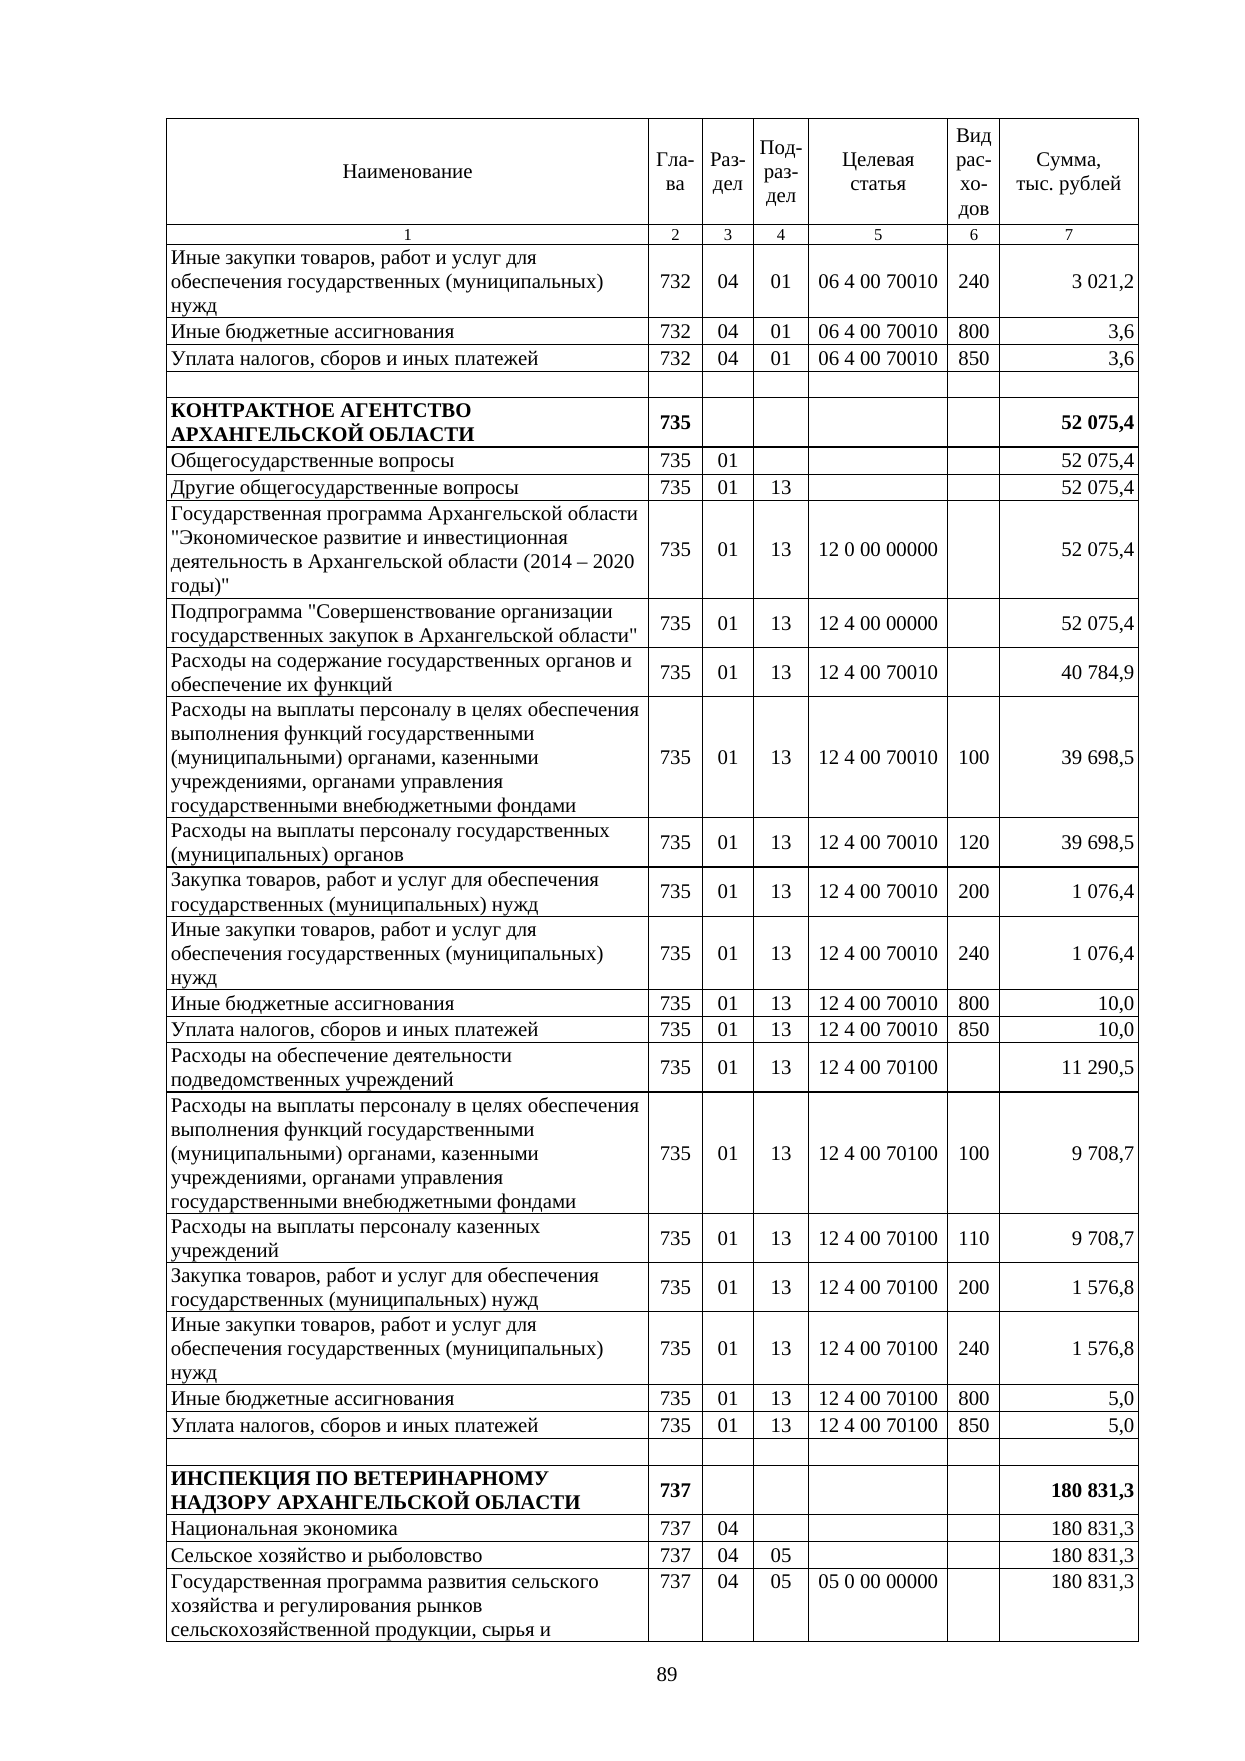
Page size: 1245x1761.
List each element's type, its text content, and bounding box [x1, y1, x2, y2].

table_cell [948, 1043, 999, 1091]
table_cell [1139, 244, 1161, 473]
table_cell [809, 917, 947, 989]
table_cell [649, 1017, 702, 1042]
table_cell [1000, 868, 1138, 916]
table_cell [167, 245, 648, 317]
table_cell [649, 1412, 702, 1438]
table_cell [1139, 224, 1161, 244]
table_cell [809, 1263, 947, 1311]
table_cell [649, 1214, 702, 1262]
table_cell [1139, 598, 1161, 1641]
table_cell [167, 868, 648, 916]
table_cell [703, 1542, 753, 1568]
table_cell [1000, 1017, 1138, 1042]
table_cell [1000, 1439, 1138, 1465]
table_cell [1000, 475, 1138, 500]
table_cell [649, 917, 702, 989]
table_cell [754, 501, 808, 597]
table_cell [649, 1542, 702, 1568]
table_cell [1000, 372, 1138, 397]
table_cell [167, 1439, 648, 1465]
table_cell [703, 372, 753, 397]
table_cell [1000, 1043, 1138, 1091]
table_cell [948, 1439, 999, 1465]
table_cell 5 [809, 225, 947, 244]
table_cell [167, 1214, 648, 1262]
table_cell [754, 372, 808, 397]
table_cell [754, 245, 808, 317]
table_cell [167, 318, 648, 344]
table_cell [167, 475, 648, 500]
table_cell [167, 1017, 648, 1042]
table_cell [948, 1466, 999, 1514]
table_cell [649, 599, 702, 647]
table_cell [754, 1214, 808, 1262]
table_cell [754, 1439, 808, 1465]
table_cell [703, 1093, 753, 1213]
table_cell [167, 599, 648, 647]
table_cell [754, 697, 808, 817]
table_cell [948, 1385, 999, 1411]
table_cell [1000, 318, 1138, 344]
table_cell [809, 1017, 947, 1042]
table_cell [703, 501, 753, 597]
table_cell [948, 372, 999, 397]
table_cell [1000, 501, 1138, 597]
table_cell 1 [167, 225, 648, 244]
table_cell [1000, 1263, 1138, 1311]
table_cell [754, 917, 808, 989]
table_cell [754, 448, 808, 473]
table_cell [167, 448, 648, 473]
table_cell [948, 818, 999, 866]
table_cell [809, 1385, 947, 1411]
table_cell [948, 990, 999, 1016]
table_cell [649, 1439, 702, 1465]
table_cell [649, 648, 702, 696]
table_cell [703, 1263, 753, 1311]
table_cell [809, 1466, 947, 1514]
table_cell 7 [1000, 225, 1138, 244]
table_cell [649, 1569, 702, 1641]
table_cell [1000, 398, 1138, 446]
table_cell 6 [948, 225, 999, 244]
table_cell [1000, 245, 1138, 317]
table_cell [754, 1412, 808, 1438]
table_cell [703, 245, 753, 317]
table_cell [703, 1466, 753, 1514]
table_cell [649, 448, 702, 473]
table_header [1139, 118, 1161, 223]
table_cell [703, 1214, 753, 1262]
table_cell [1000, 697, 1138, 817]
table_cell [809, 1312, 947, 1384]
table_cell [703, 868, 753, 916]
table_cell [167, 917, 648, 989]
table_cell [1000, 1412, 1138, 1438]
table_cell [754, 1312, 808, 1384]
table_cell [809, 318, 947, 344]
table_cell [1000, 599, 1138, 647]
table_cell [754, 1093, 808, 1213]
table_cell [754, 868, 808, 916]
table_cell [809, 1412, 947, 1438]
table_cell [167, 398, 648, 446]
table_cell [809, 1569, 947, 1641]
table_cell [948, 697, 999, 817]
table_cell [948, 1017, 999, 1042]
table_header Раз- дел [703, 119, 753, 223]
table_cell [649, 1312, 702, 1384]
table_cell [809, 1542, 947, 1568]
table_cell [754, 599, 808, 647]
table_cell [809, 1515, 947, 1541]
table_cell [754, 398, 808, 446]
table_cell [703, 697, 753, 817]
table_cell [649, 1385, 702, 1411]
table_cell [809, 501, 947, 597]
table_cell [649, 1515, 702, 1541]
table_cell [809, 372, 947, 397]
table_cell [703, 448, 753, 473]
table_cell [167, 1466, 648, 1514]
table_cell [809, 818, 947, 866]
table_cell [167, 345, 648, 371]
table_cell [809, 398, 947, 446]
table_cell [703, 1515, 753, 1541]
table_header Целевая статья [809, 119, 947, 223]
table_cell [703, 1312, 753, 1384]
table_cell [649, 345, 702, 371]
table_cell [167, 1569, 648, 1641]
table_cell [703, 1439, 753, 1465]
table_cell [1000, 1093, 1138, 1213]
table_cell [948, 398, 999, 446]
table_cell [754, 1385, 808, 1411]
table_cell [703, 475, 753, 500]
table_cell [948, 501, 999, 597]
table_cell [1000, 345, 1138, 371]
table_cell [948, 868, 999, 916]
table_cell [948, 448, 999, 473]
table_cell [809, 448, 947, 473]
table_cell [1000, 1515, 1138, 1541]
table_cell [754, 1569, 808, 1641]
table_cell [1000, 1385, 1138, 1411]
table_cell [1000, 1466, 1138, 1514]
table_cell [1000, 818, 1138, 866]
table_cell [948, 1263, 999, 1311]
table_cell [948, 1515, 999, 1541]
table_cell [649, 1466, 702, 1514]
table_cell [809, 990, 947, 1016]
table_cell 4 [754, 225, 808, 244]
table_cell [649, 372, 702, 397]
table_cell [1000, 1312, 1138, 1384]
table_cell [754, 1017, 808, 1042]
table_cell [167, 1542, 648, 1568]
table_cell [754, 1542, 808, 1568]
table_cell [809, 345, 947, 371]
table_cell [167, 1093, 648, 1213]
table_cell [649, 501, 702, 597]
table_header Под- раз- дел [754, 119, 808, 223]
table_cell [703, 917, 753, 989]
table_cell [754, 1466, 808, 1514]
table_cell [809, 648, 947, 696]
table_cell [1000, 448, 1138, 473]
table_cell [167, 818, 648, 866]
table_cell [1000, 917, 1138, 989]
table_cell 3 [703, 225, 753, 244]
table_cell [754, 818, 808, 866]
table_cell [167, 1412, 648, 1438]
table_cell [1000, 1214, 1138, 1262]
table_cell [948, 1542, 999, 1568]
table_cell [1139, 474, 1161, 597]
table_header Наименование [167, 119, 648, 223]
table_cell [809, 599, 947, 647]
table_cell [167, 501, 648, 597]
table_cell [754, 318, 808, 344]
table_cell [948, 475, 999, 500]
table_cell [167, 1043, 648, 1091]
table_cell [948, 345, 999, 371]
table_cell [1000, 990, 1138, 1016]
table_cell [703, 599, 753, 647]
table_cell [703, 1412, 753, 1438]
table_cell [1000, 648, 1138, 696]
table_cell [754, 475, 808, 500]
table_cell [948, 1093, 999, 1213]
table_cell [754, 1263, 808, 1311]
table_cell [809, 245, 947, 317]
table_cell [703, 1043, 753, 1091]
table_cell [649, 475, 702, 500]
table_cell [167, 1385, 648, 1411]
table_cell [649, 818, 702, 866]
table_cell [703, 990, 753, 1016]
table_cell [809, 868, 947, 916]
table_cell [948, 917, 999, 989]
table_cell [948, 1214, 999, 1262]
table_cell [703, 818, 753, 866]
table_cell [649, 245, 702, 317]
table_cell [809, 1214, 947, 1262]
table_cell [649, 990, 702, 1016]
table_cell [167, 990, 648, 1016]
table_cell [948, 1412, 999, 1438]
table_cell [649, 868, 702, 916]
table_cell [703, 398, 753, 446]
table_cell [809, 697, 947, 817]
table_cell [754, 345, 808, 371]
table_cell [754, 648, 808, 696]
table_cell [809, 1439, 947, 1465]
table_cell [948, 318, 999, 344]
table_header Гла- ва [649, 119, 702, 223]
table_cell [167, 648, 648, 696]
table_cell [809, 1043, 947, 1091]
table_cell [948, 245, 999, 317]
table_header Вид рас- хо- дов [948, 119, 999, 223]
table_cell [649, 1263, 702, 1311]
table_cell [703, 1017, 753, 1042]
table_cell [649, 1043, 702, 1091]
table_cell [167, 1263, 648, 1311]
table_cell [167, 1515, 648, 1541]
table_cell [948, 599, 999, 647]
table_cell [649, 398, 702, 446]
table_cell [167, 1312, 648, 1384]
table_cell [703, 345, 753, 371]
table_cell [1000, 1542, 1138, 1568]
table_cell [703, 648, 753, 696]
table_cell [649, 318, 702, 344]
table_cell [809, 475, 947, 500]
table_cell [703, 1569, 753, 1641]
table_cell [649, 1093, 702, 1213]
table_header Сумма, тыс. рублей [1000, 119, 1138, 223]
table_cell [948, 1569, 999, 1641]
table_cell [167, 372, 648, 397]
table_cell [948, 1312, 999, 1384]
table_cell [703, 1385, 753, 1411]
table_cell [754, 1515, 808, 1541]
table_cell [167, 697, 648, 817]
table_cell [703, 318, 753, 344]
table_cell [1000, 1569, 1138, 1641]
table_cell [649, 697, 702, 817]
table_cell 2 [649, 225, 702, 244]
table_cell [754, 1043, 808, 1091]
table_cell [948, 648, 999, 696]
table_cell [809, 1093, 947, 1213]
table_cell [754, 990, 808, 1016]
